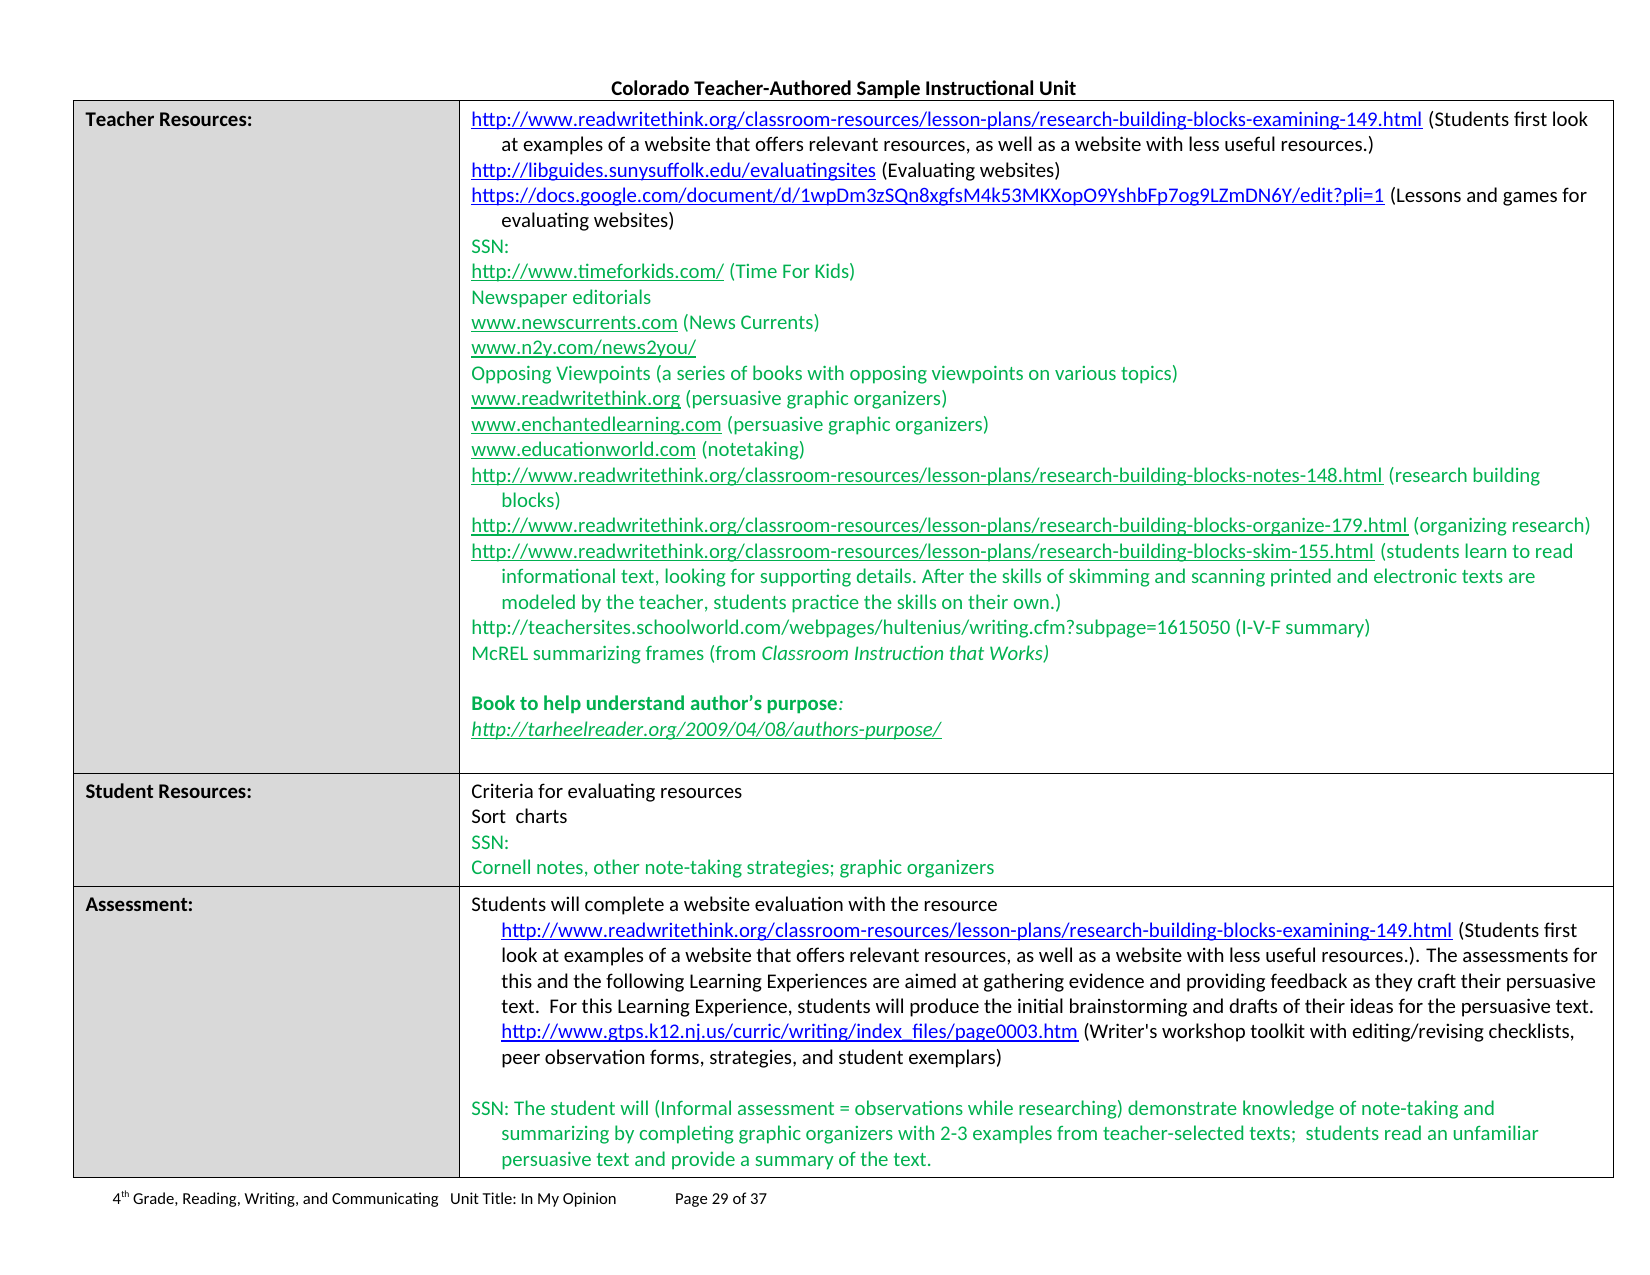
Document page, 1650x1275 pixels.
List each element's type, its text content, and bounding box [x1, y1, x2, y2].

table_cell Student Resources: [74, 774, 459, 886]
table_cell Teacher Resources: [74, 101, 459, 773]
table_cell http://www.readwritethink.org/classroom-resources/lesson-plans/research-building-blocks-examining-149.html (Students first look at examples of a website that offers relevant resources, as well as a website with less useful resources.) http://libguides.sunysuffolk.edu/evaluatingsites (Evaluating websites) https://docs.google.com/document/d/1wpDm3zSQn8xgfsM4k53MKXopO9YshbFp7og9LZmDN6Y/edit?pli=1 (Lessons and games for evaluating websites) SSN: http://www.timeforkids.com/ (Time For Kids) Newspaper editorials www.newscurrents.com (News Currents) www.n2y.com/news2you/ Opposing Viewpoints (a series of books with opposing viewpoints on various topics) www.readwritethink.org (persuasive graphic organizers) www.enchantedlearning.com (persuasive graphic organizers) www.educationworld.com (notetaking) http://www.readwritethink.org/classroom-resources/lesson-plans/research-building-blocks-notes-148.html (research building blocks) http://www.readwritethink.org/classroom-resources/lesson-plans/research-building-blocks-organize-179.html (organizing research) http://www.readwritethink.org/classroom-resources/lesson-plans/research-building-blocks-skim-155.html (students learn to read informational text, looking for supporting details. After the skills of skimming and scanning printed and electronic texts are modeled by the teacher, students practice the skills on their own.) http://teachersites.schoolworld.com/webpages/hultenius/writing.cfm?subpage=1615050 (I-V-F summary) McREL summarizing frames (from Classroom Instruction that Works) Book to help understand author’s purpose: http://tarheelreader.org/2009/04/08/authors-purpose/ [460, 101, 1613, 773]
table_cell Assessment: [74, 887, 459, 1177]
table_cell Students will complete a website evaluation with the resource http://www.readwritethink.org/classroom-resources/lesson-plans/research-building-blocks-examining-149.html (Students first look at examples of a website that offers relevant resources, as well as a website with less useful resources.). The assessments for this and the following Learning Experiences are aimed at gathering evidence and providing feedback as they craft their persuasive text. For this Learning Experience, students will produce the initial brainstorming and drafts of their ideas for the persuasive text. http://www.gtps.k12.nj.us/curric/writing/index_files/page0003.htm (Writer's workshop toolkit with editing/revising checklists, peer observation forms, strategies, and student exemplars) SSN: The student will (Informal assessment = observations while researching) demonstrate knowledge of note-taking and summarizing by completing graphic organizers with 2-3 examples from teacher-selected texts; students read an unfamiliar persuasive text and provide a summary of the text. [460, 887, 1613, 1177]
table_cell Criteria for evaluating resources Sort charts SSN: Cornell notes, other note-taking strategies; graphic organizers [460, 774, 1613, 886]
